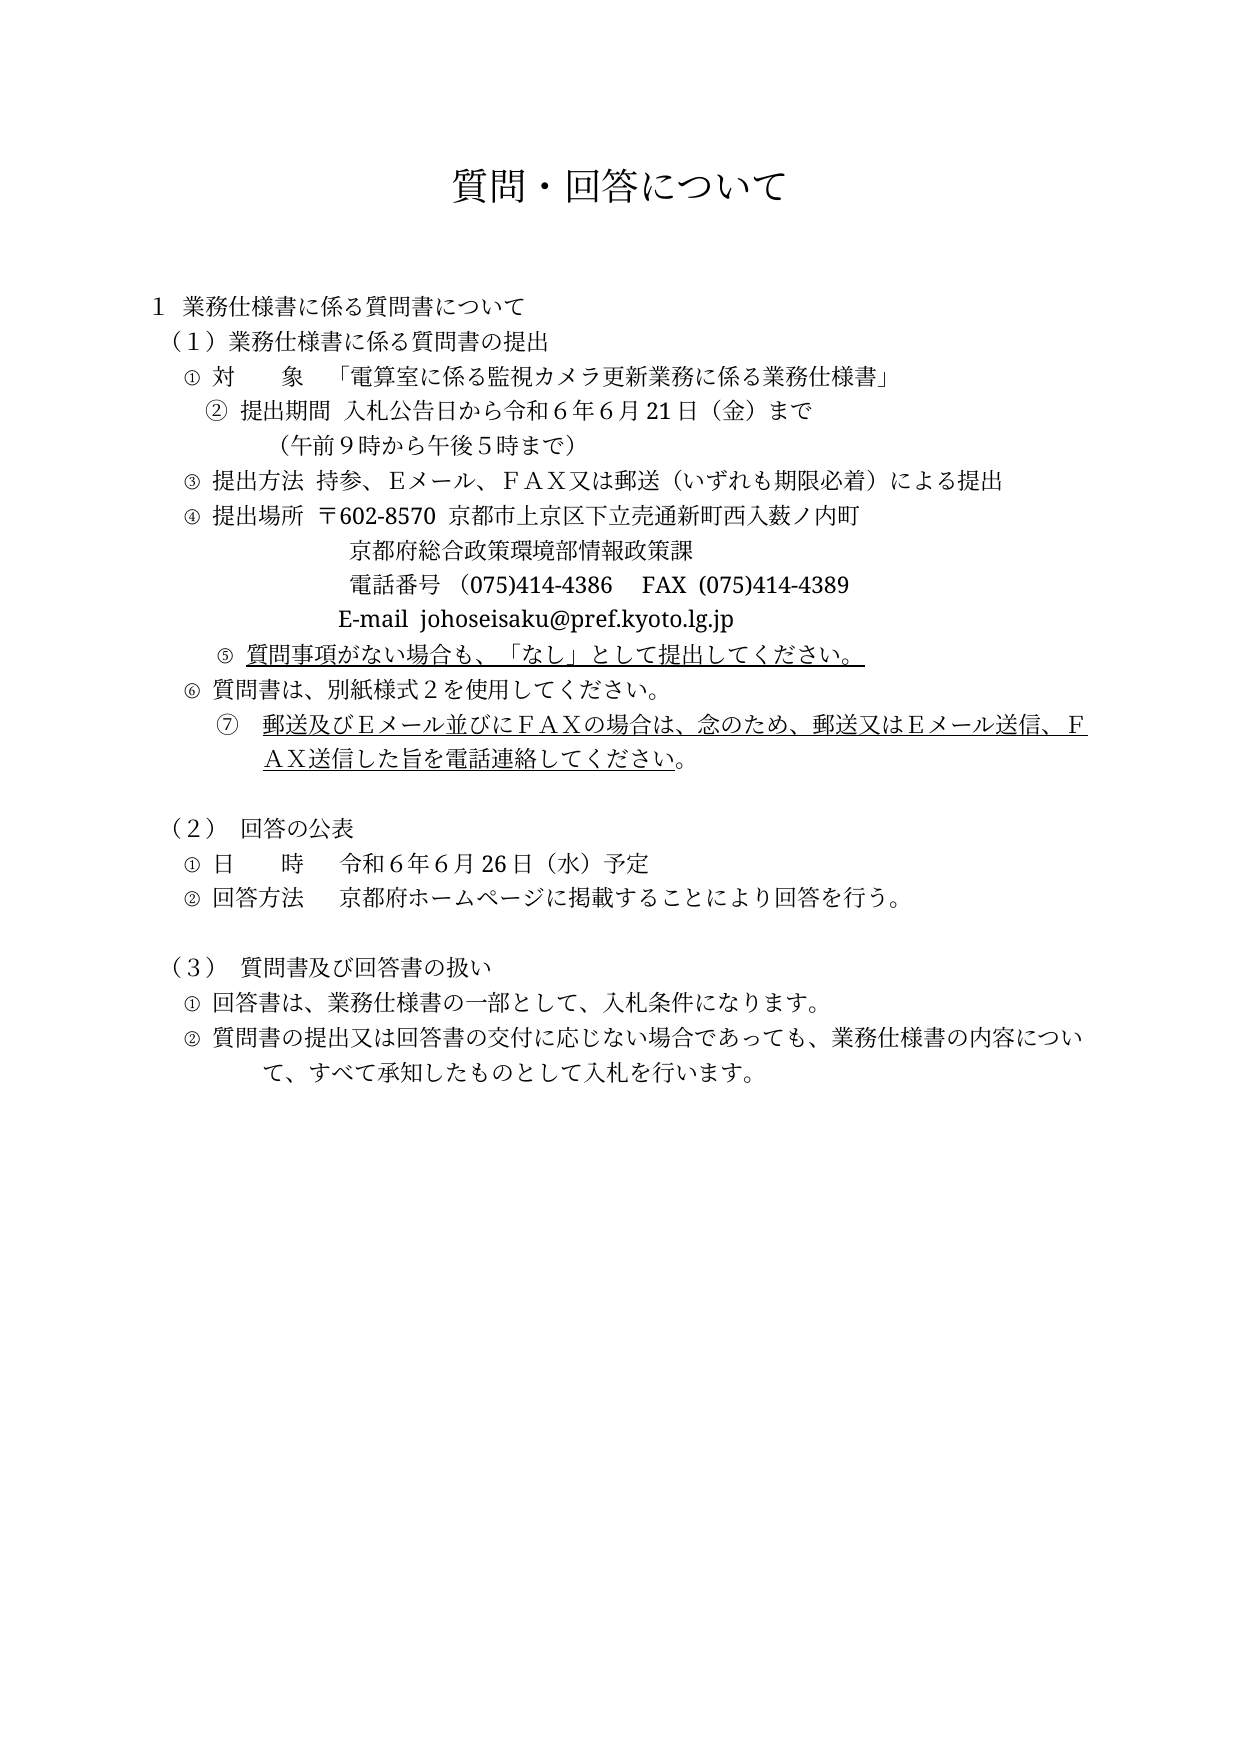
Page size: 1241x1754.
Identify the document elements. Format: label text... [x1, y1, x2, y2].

text E-mail johoseisaku@pref.kyoto.lg.jp [148, 601, 1092, 636]
text ⑦ 郵送及びＥメール並びにＦＡＸの場合は、念のため、郵送又はＥメール送信、ＦＡＸ送信した旨を電話連絡してください。 [148, 706, 1092, 775]
text ② 提出期間 入札公告日から令和６年６月21日（金）まで [148, 393, 1092, 427]
text （３） 質問書及び回答書の扱い [148, 949, 1092, 984]
text ⑤ 質問事項がない場合も、「なし」として提出してください。 [148, 636, 1092, 671]
text ④ 提出場所 〒602-8570 京都市上京区下立売通新町西入薮ノ内町 [148, 497, 1092, 532]
text ⑥ 質問書は、別紙様式２を使用してください。 [148, 671, 1092, 706]
text ① 日 時 令和６年６月26日（水）予定 [148, 845, 1092, 880]
text （１）業務仕様書に係る質問書の提出 [148, 323, 1092, 358]
text ② 質問書の提出又は回答書の交付に応じない場合であっても、業務仕様書の内容について、すべて承知したものとして入札を行います。 [148, 1019, 1092, 1088]
text ① 回答書は、業務仕様書の一部として、入札条件になります。 [148, 984, 1092, 1019]
text ③ 提出方法 持参、Ｅメール、ＦＡＸ又は郵送（いずれも期限必着）による提出 [148, 462, 1092, 497]
text 京都府総合政策環境部情報政策課 [148, 532, 1092, 567]
text 電話番号 （075)414-4386 FAX (075)414-4389 [148, 567, 1092, 601]
text １ 業務仕様書に係る質問書について [148, 288, 1092, 323]
text ① 対 象 「電算室に係る監視カメラ更新業務に係る業務仕様書」 [148, 358, 1092, 393]
text ② 回答方法 京都府ホームページに掲載することにより回答を行う。 [148, 880, 1092, 914]
text 質問・回答について [148, 149, 1092, 219]
text （２） 回答の公表 [148, 810, 1092, 845]
text （午前９時から午後５時まで） [148, 427, 1092, 462]
